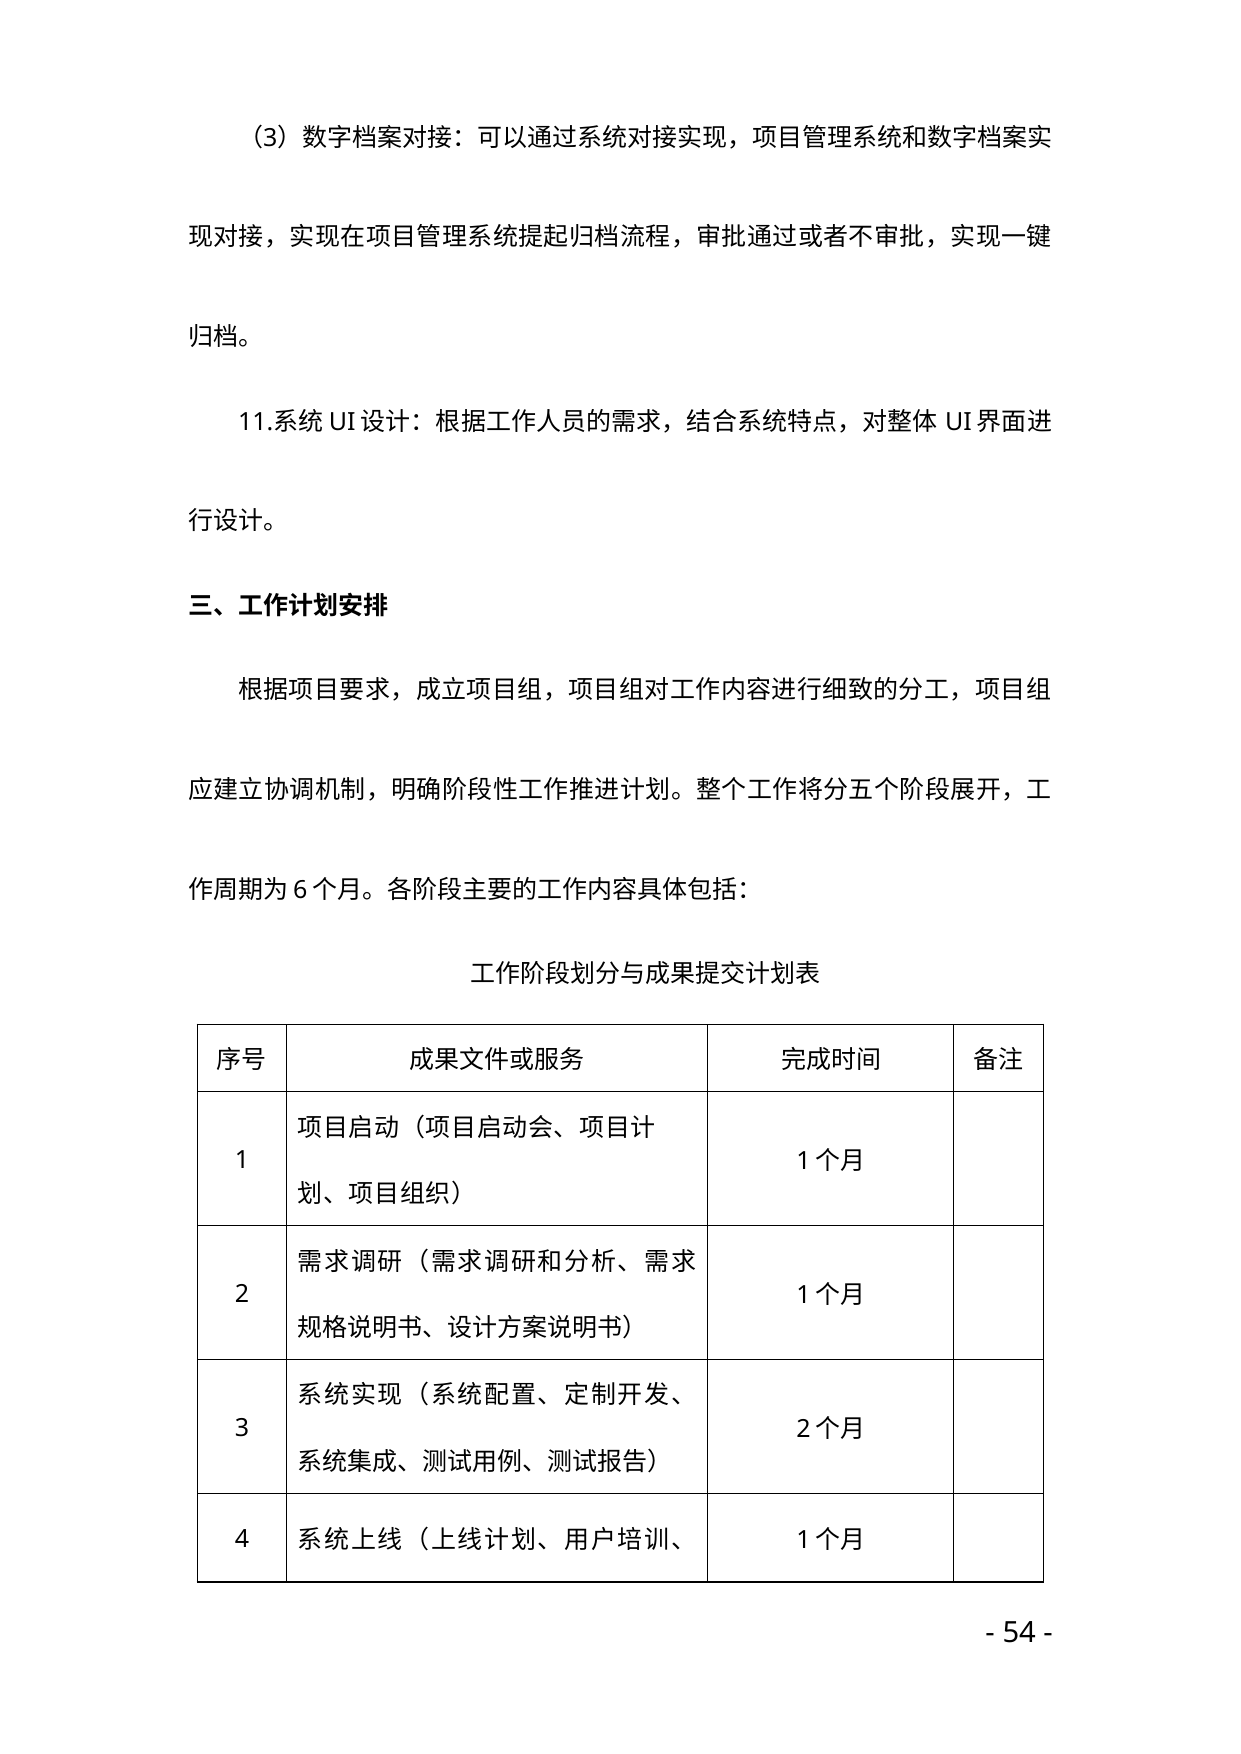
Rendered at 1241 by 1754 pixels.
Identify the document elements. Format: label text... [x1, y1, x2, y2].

table_cell [954, 1226, 1043, 1359]
table_header 成果文件或服务 [287, 1025, 707, 1091]
table_cell [954, 1360, 1043, 1493]
table_cell [954, 1092, 1043, 1225]
table_cell 3 [198, 1360, 286, 1493]
table_cell 系统实现（系统配置、定制开发、系统集成、测试用例、测试报告） [287, 1360, 707, 1493]
table_cell 项目启动（项目启动会、项目计划、项目组织） [287, 1092, 707, 1225]
text 根据项目要求，成立项目组，项目组对工作内容进行细致的分工，项目组应建立协调机制，明确阶段性工作推进计划。整个工作将分五个阶段展开，工作周期为6个月。各阶段主要的工作内容具体包括： [188, 655, 1052, 921]
table_cell [954, 1494, 1043, 1581]
text 11.系统UI设计：根据工作人员的需求，结合系统特点，对整体UI界面进行设计。 [188, 386, 1052, 552]
table_cell 2个月 [708, 1360, 953, 1493]
table_header 序号 [198, 1025, 286, 1091]
table_cell 需求调研（需求调研和分析、需求规格说明书、设计方案说明书） [287, 1226, 707, 1359]
table_header 备注 [954, 1025, 1043, 1091]
table_cell 1个月 [708, 1092, 953, 1225]
text 工作阶段划分与成果提交计划表 [188, 939, 1052, 1005]
table_cell 1个月 [708, 1226, 953, 1359]
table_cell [287, 1494, 707, 1581]
text （3）数字档案对接：可以通过系统对接实现，项目管理系统和数字档案实现对接，实现在项目管理系统提起归档流程，审批通过或者不审批，实现一键归档。 [188, 102, 1052, 368]
subtitle 工作计划安排 [188, 570, 1052, 637]
table_cell 2 [198, 1226, 286, 1359]
table_cell 1个月 [708, 1494, 953, 1581]
table_header 完成时间 [708, 1025, 953, 1091]
table_cell 4 [198, 1494, 286, 1581]
table_cell 1 [198, 1092, 286, 1225]
